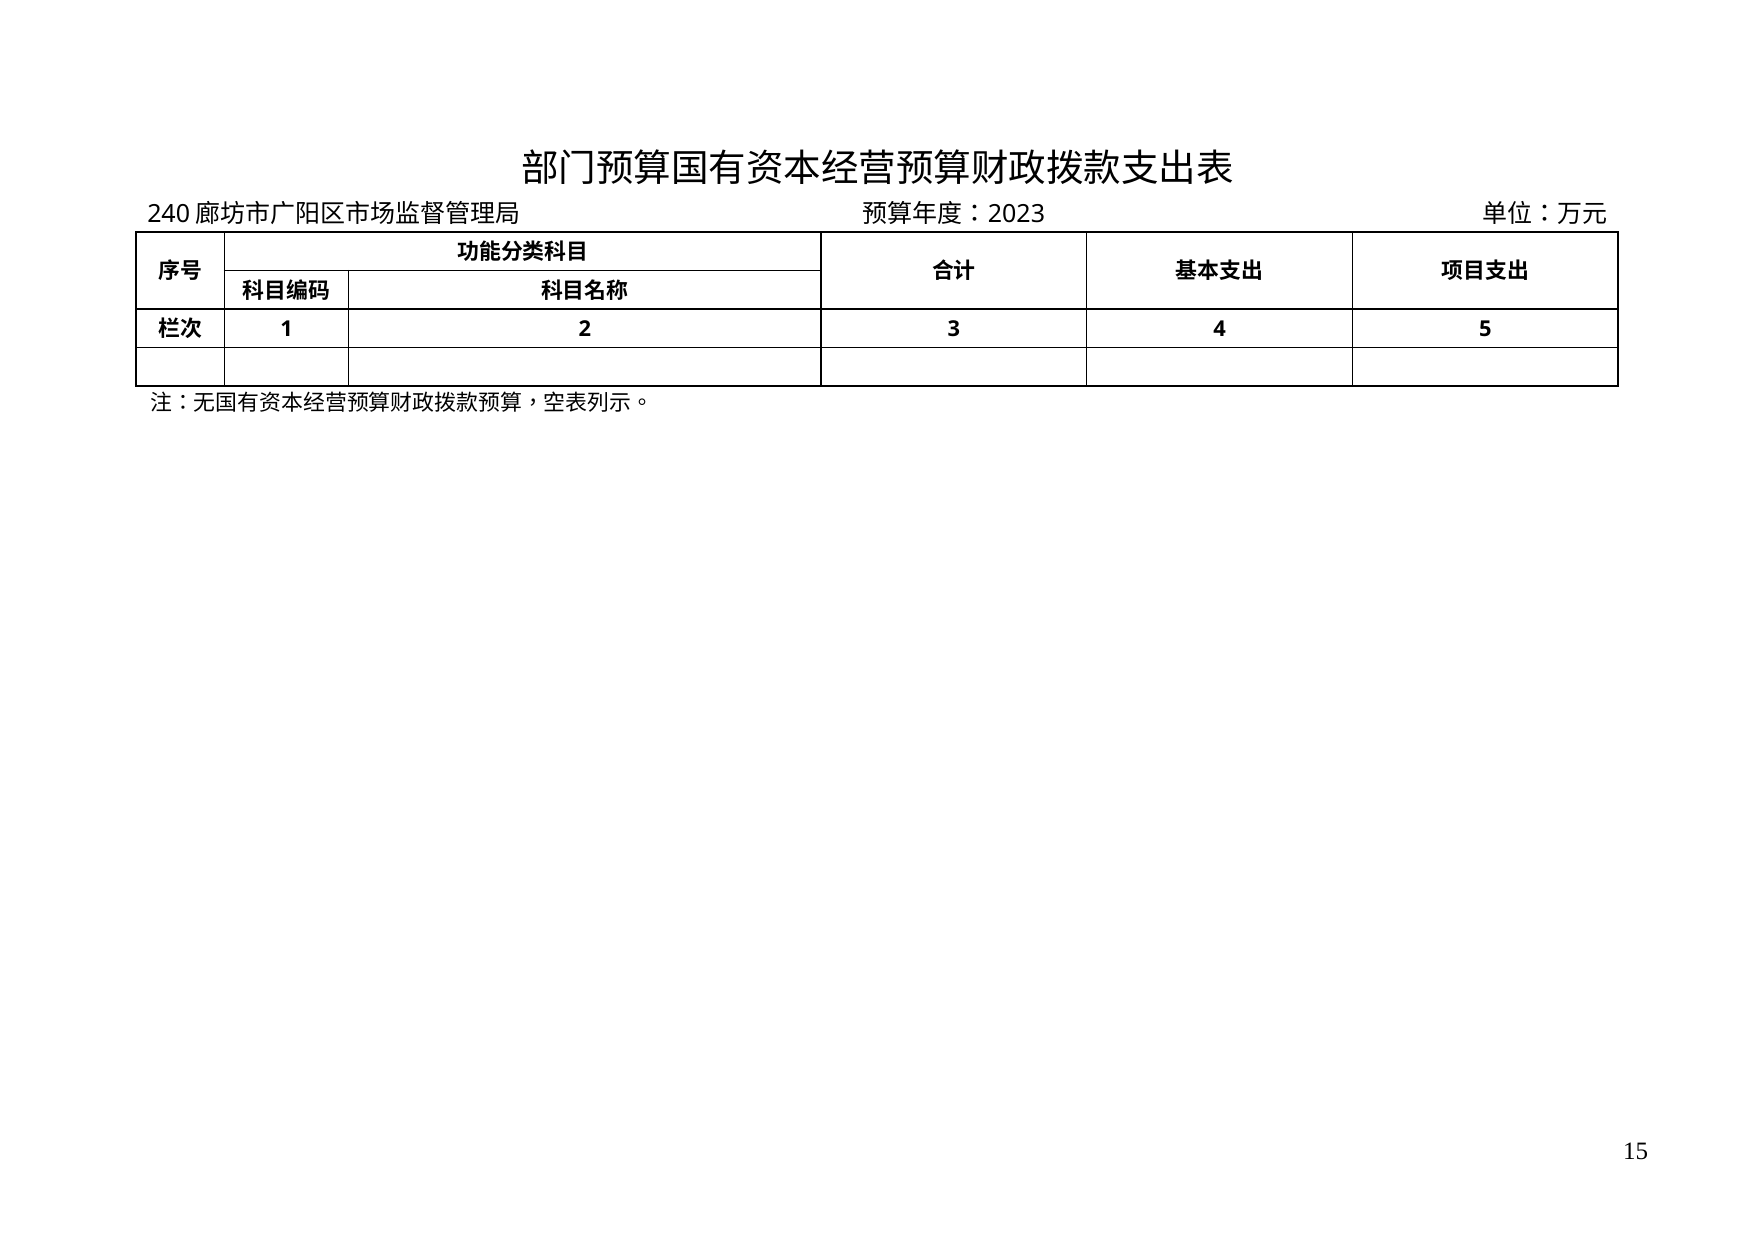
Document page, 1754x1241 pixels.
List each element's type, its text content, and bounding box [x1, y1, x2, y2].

table_cell [822, 348, 1086, 385]
table_cell [1087, 348, 1352, 385]
table_cell [1353, 348, 1617, 385]
table_header 预算年度：2023 [822, 195, 1086, 231]
table_cell [225, 348, 348, 385]
table_cell 1 [225, 310, 348, 347]
table_cell 4 [1087, 310, 1352, 347]
table_cell 功能分类科目 [225, 233, 820, 270]
text 注：无国有资本经营预算财政拨款预算，空表列示。 [106, 387, 1648, 416]
table_cell 3 [822, 310, 1086, 347]
table_cell [349, 348, 820, 385]
table_cell 2 [349, 310, 820, 347]
table_cell 科目编码 [225, 271, 348, 308]
table_cell 项目支出 [1353, 233, 1617, 308]
table_header 240廊坊市广阳区市场监督管理局 [137, 195, 820, 231]
table_cell 栏次 [137, 310, 224, 347]
table_cell 5 [1353, 310, 1617, 347]
table_cell [137, 348, 224, 385]
table_cell 序号 [137, 233, 224, 308]
table_cell 科目名称 [349, 271, 820, 308]
table_header 单位：万元 [1087, 195, 1617, 231]
table_cell 基本支出 [1087, 233, 1352, 308]
table_cell 合计 [822, 233, 1086, 308]
text 部门预算国有资本经营预算财政拨款支出表 [106, 142, 1648, 193]
